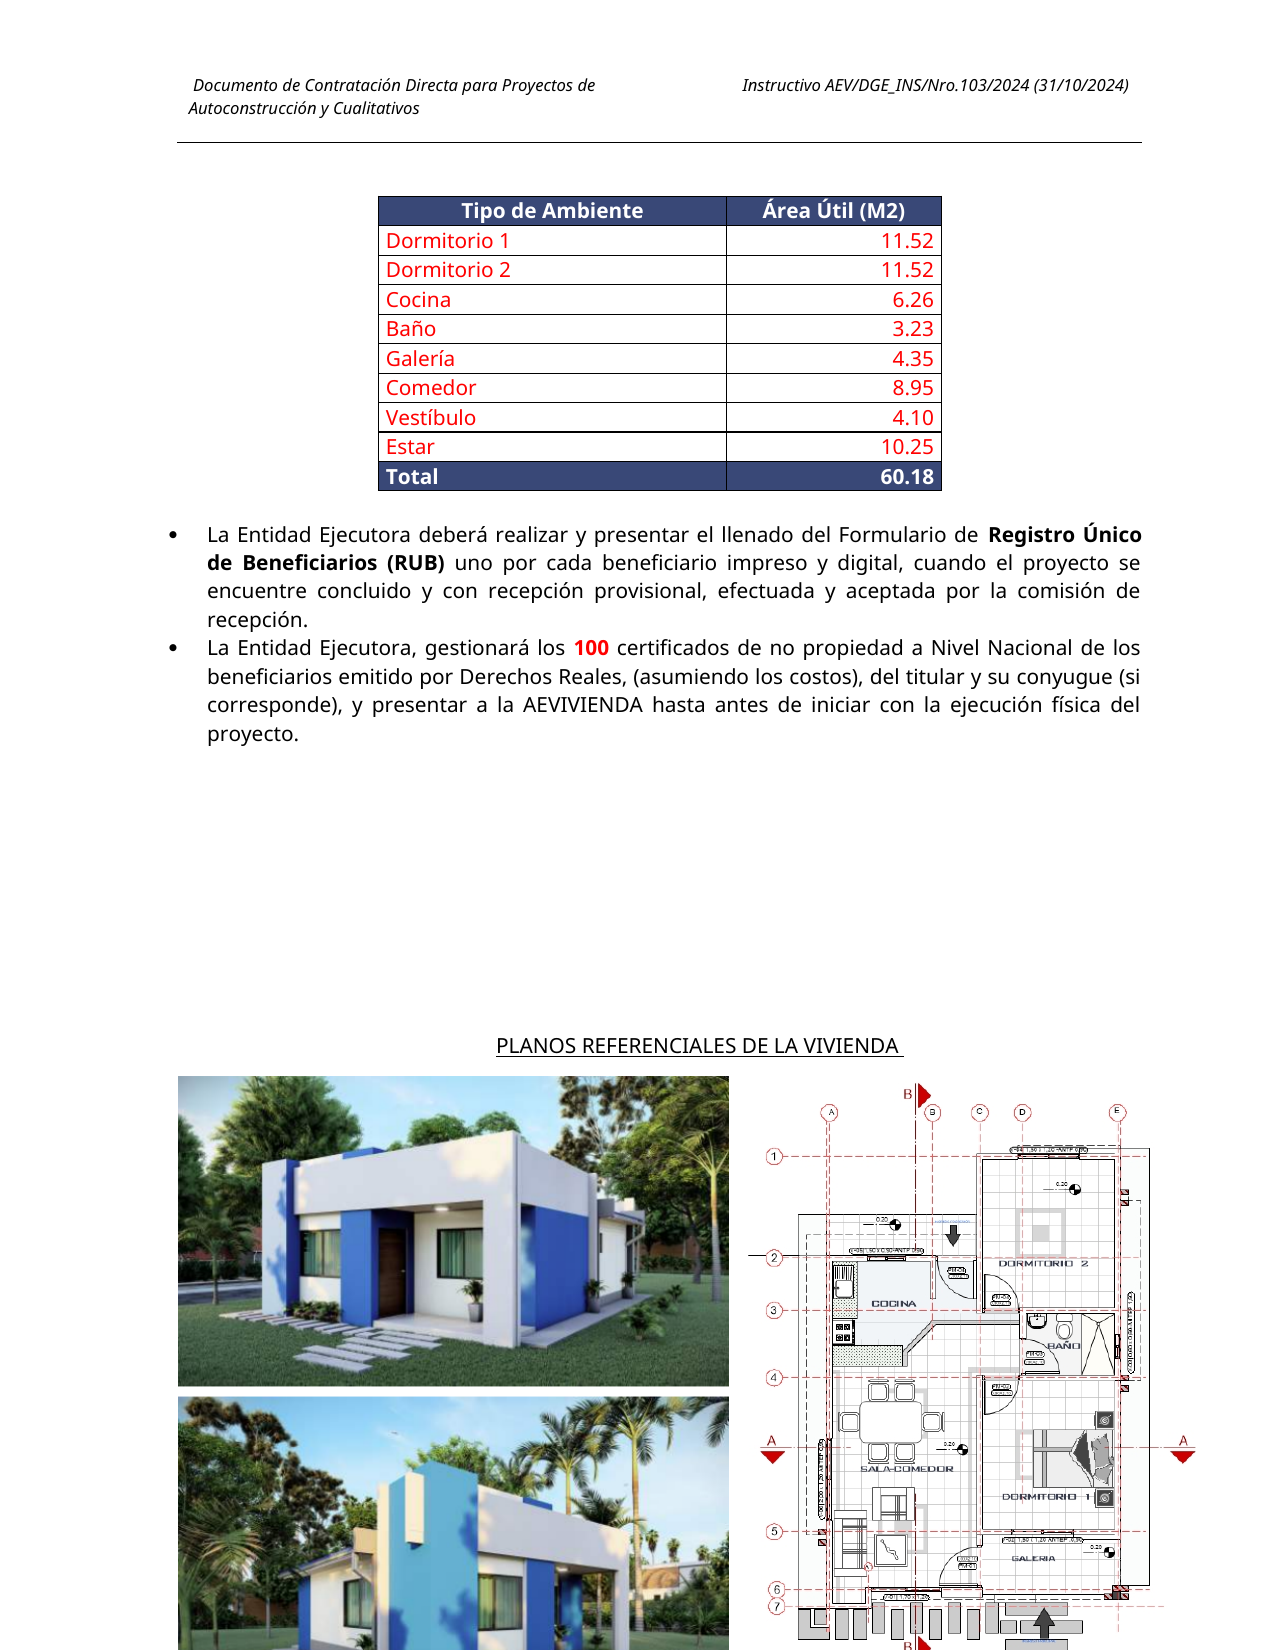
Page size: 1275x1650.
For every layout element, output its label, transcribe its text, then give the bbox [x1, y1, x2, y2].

table_cell Baño [379, 315, 726, 343]
table_cell 4.35 [727, 344, 941, 372]
table_cell 11.52 [727, 256, 941, 284]
table_cell 4.10 [727, 403, 941, 431]
list PLANOS REFERENCIALES DE LA VIVIENDA [252, 1032, 1142, 1060]
table_cell Dormitorio 1 [379, 226, 726, 254]
table_cell Dormitorio 2 [379, 256, 726, 284]
table_cell Comedor [379, 374, 726, 402]
table_cell Cocina [379, 285, 726, 313]
table_cell 11.52 [727, 226, 941, 254]
table_cell 6.26 [727, 285, 941, 313]
table_cell 8.95 [727, 374, 941, 402]
table_cell Vestíbulo [379, 403, 726, 431]
list La Entidad Ejecutora deberá realizar y presentar el llenado del Formulario de Registro Único de Beneficiarios (RUB) uno por cada beneficiario impreso y digital, cuando el proyecto se encuentre concluido y con recepción provisional, efectuada y aceptada por la comisión de recepción. [169, 520, 1142, 633]
picture [177, 1074, 729, 1650]
table_cell Total [379, 462, 726, 490]
picture [734, 1076, 1205, 1650]
table_cell Galería [379, 344, 726, 372]
table_header Área Útil (M2) [727, 197, 941, 225]
table_cell 10.25 [727, 433, 941, 461]
table_cell Estar [379, 433, 726, 461]
list La Entidad Ejecutora, gestionará los 100 certificados de no propiedad a Nivel Nacional de los beneficiarios emitido por Derechos Reales, (asumiendo los costos), del titular y su conyugue (si corresponde), y presentar a la AEVIVIENDA hasta antes de iniciar con la ejecución física del proyecto. [169, 633, 1142, 747]
table_cell 60.18 [727, 462, 941, 490]
table_header Tipo de Ambiente [379, 197, 726, 225]
table_cell 3.23 [727, 315, 941, 343]
